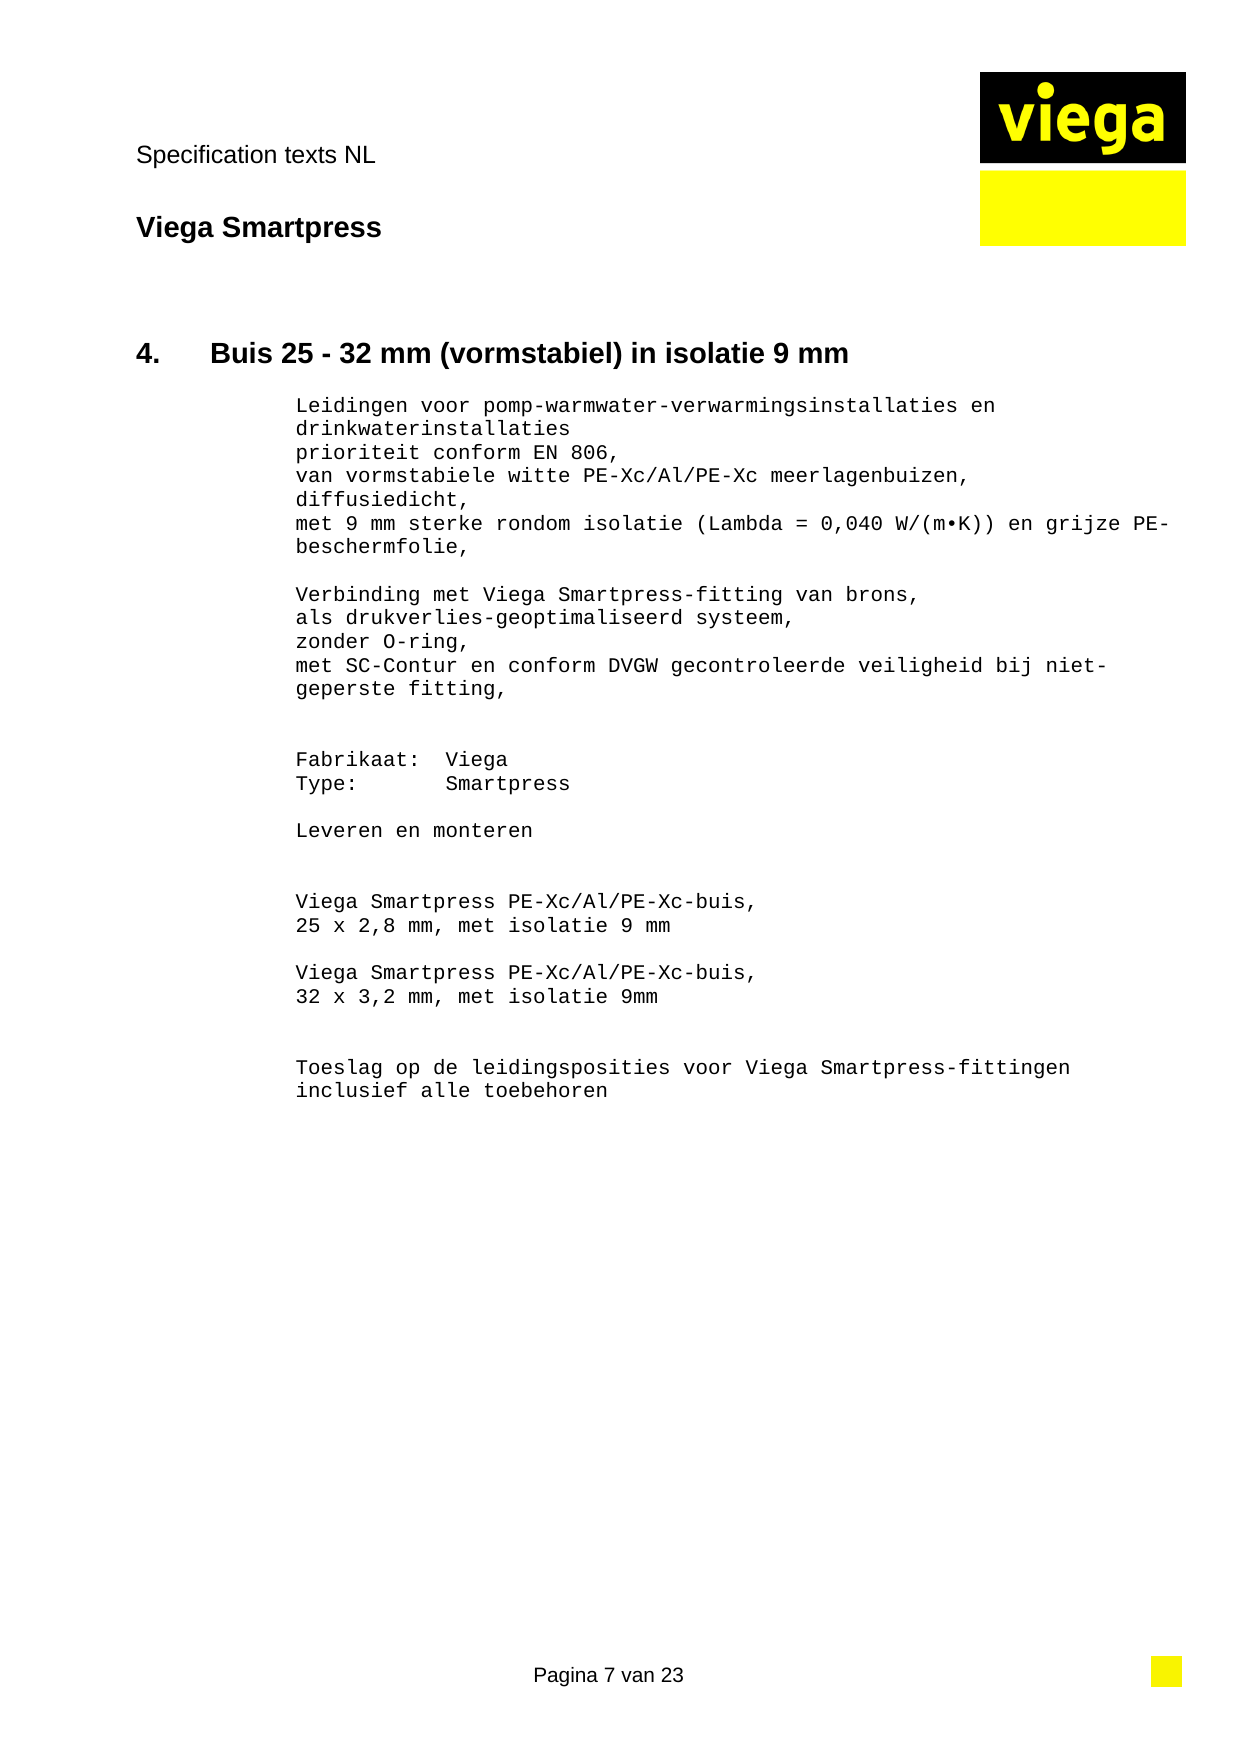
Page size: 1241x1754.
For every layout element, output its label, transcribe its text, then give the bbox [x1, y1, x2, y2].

text Leidingen voor pomp-warmwater-verwarmingsinstallaties en drinkwaterinstallaties [295, 394, 1181, 442]
text Type: Smartpress [295, 773, 1181, 797]
text diffusiedicht, [295, 489, 1181, 513]
text zonder O-ring, [295, 631, 1181, 655]
picture [1151, 1656, 1182, 1687]
text met 9 mm sterke rondom isolatie (Lambda = 0,040 W/(m•K)) en grijze PE-beschermfolie, [295, 513, 1181, 560]
text met SC-Contur en conform DVGW gecontroleerde veiligheid bij niet-geperste fitting, [295, 655, 1181, 702]
text 25 x 2,8 mm, met isolatie 9 mm [295, 915, 1181, 938]
text van vormstabiele witte PE-Xc/Al/PE-Xc meerlagenbuizen, [295, 466, 1181, 489]
text Viega Smartpress PE-Xc/Al/PE-Xc-buis, [295, 962, 1181, 986]
text prioriteit conform EN 806, [295, 442, 1181, 466]
text Leveren en monteren [295, 820, 1181, 844]
text Fabrikaat: Viega [295, 749, 1181, 773]
subtitle Buis 25 - 32 mm (vormstabiel) in isolatie 9 mm [136, 336, 1181, 369]
text Viega Smartpress PE-Xc/Al/PE-Xc-buis, [295, 891, 1181, 915]
picture [980, 72, 1186, 246]
text Verbinding met Viega Smartpress-fitting van brons, [295, 584, 1181, 607]
text 32 x 3,2 mm, met isolatie 9mm [295, 986, 1181, 1009]
text als drukverlies-geoptimaliseerd systeem, [295, 607, 1181, 631]
text Toeslag op de leidingsposities voor Viega Smartpress-fittingen inclusief alle toebehoren [295, 1057, 1181, 1104]
